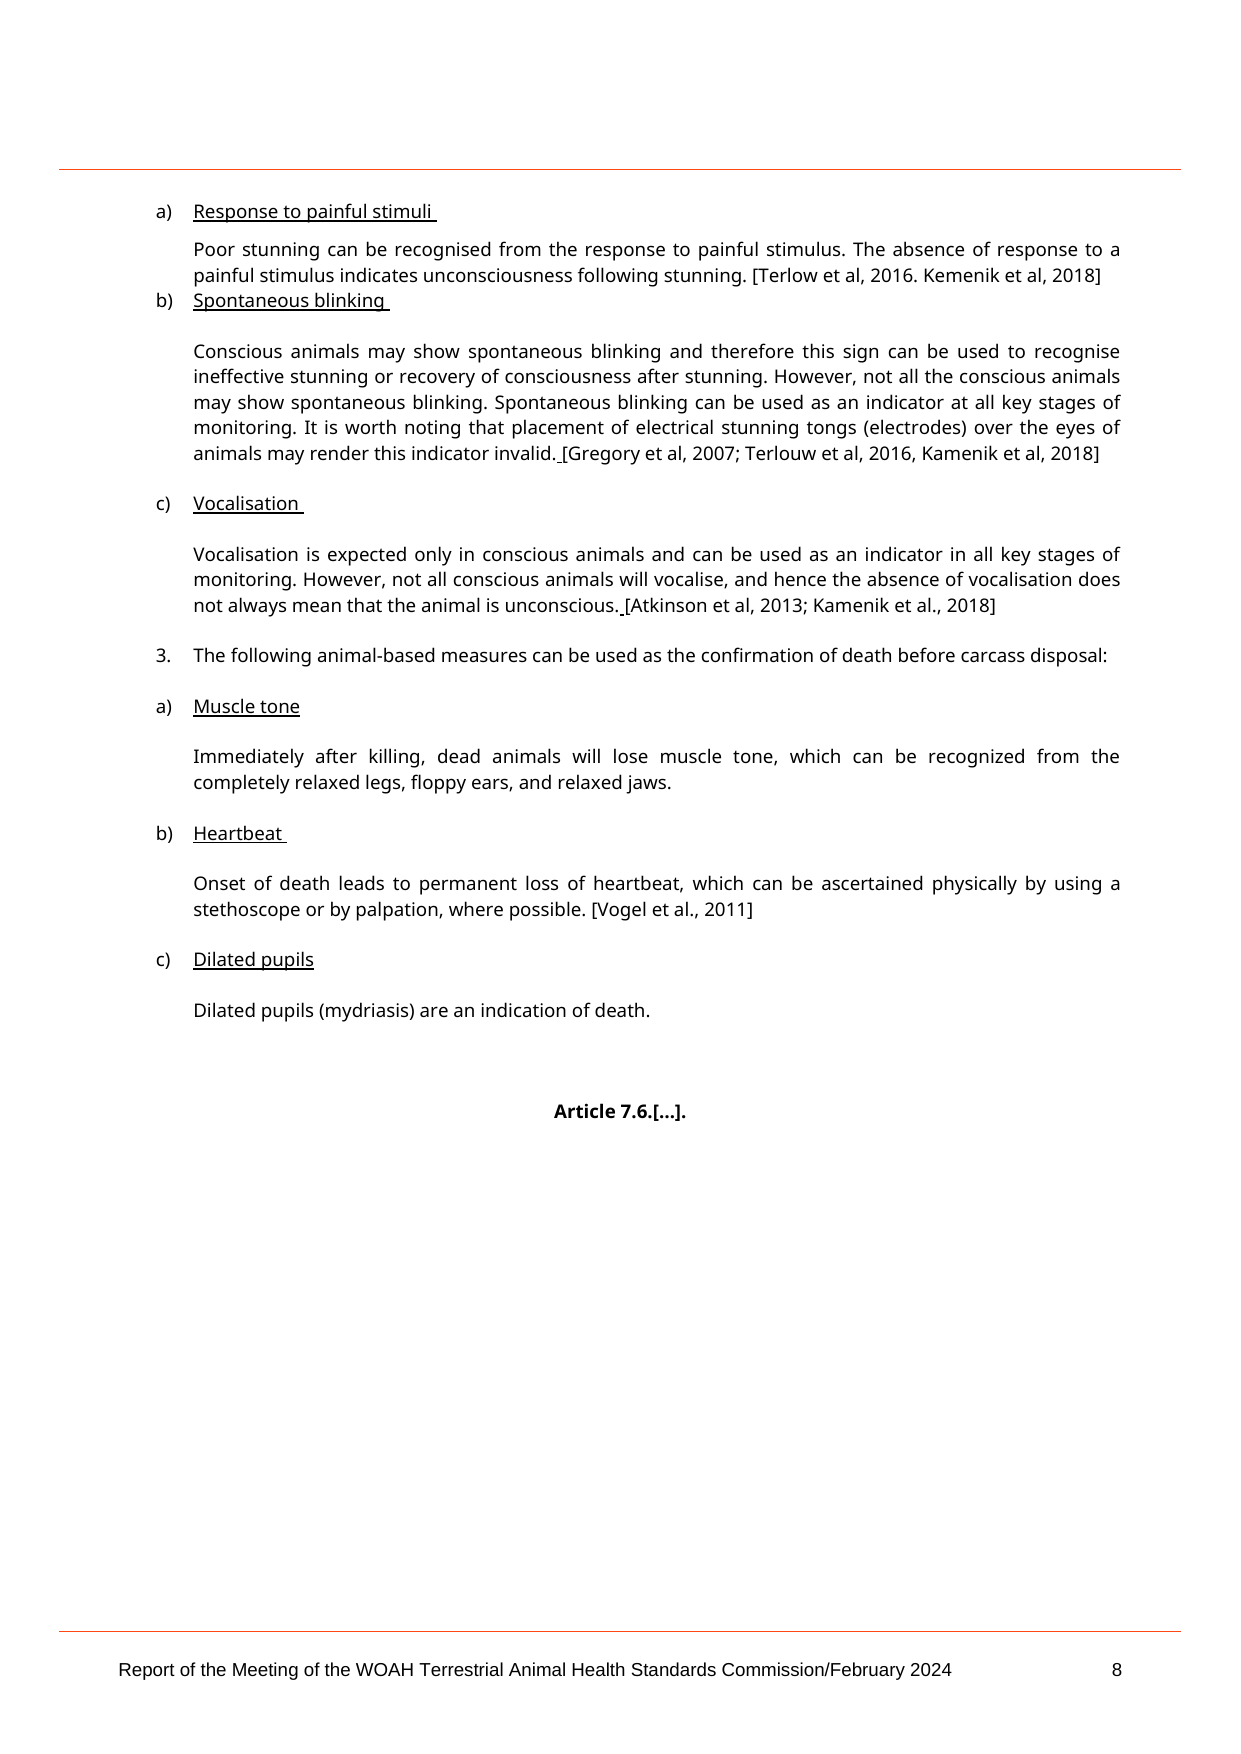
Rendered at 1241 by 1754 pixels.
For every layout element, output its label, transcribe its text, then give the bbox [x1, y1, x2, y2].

text Poor stunning can be recognised from the response to painful stimulus. The absence of response to a painful stimulus indicates unconsciousness following stunning. [Terlow et al, 2016. Kemenik et al, 2018] [193, 237, 1122, 288]
list Dilated pupils [156, 946, 1122, 972]
list Muscle tone [156, 693, 1122, 719]
list Spontaneous blinking [156, 288, 1122, 313]
text Immediately after killing, dead animals will lose muscle tone, which can be recognized from the completely relaxed legs, floppy ears, and relaxed jaws. [193, 744, 1122, 795]
text Dilated pupils (mydriasis) are an indication of death. [193, 997, 1122, 1022]
text Conscious animals may show spontaneous blinking and therefore this sign can be used to recognise ineffective stunning or recovery of consciousness after stunning. However, not all the conscious animals may show spontaneous blinking. Spontaneous blinking can be used as an indicator at all key stages of monitoring. It is worth noting that placement of electrical stunning tongs (electrodes) over the eyes of animals may render this indicator invalid. [Gregory et al, 2007; Terlouw et al, 2016, Kamenik et al, 2018] [193, 338, 1122, 466]
text Vocalisation is expected only in conscious animals and can be used as an indicator in all key stages of monitoring. However, not all conscious animals will vocalise, and hence the absence of vocalisation does not always mean that the animal is unconscious. [Atkinson et al, 2013; Kamenik et al., 2018] [193, 541, 1122, 618]
list The following animal-based measures can be used as the confirmation of death before carcass disposal: [156, 643, 1122, 668]
list Heartbeat [156, 820, 1122, 845]
text Onset of death leads to permanent loss of heartbeat, which can be ascertained physically by using a stethoscope or by palpation, where possible. [Vogel et al., 2011] [193, 870, 1122, 921]
list Response to painful stimuli [156, 198, 1122, 224]
list Vocalisation [156, 491, 1122, 516]
text Article 7.6.[…]. [118, 1098, 1122, 1123]
